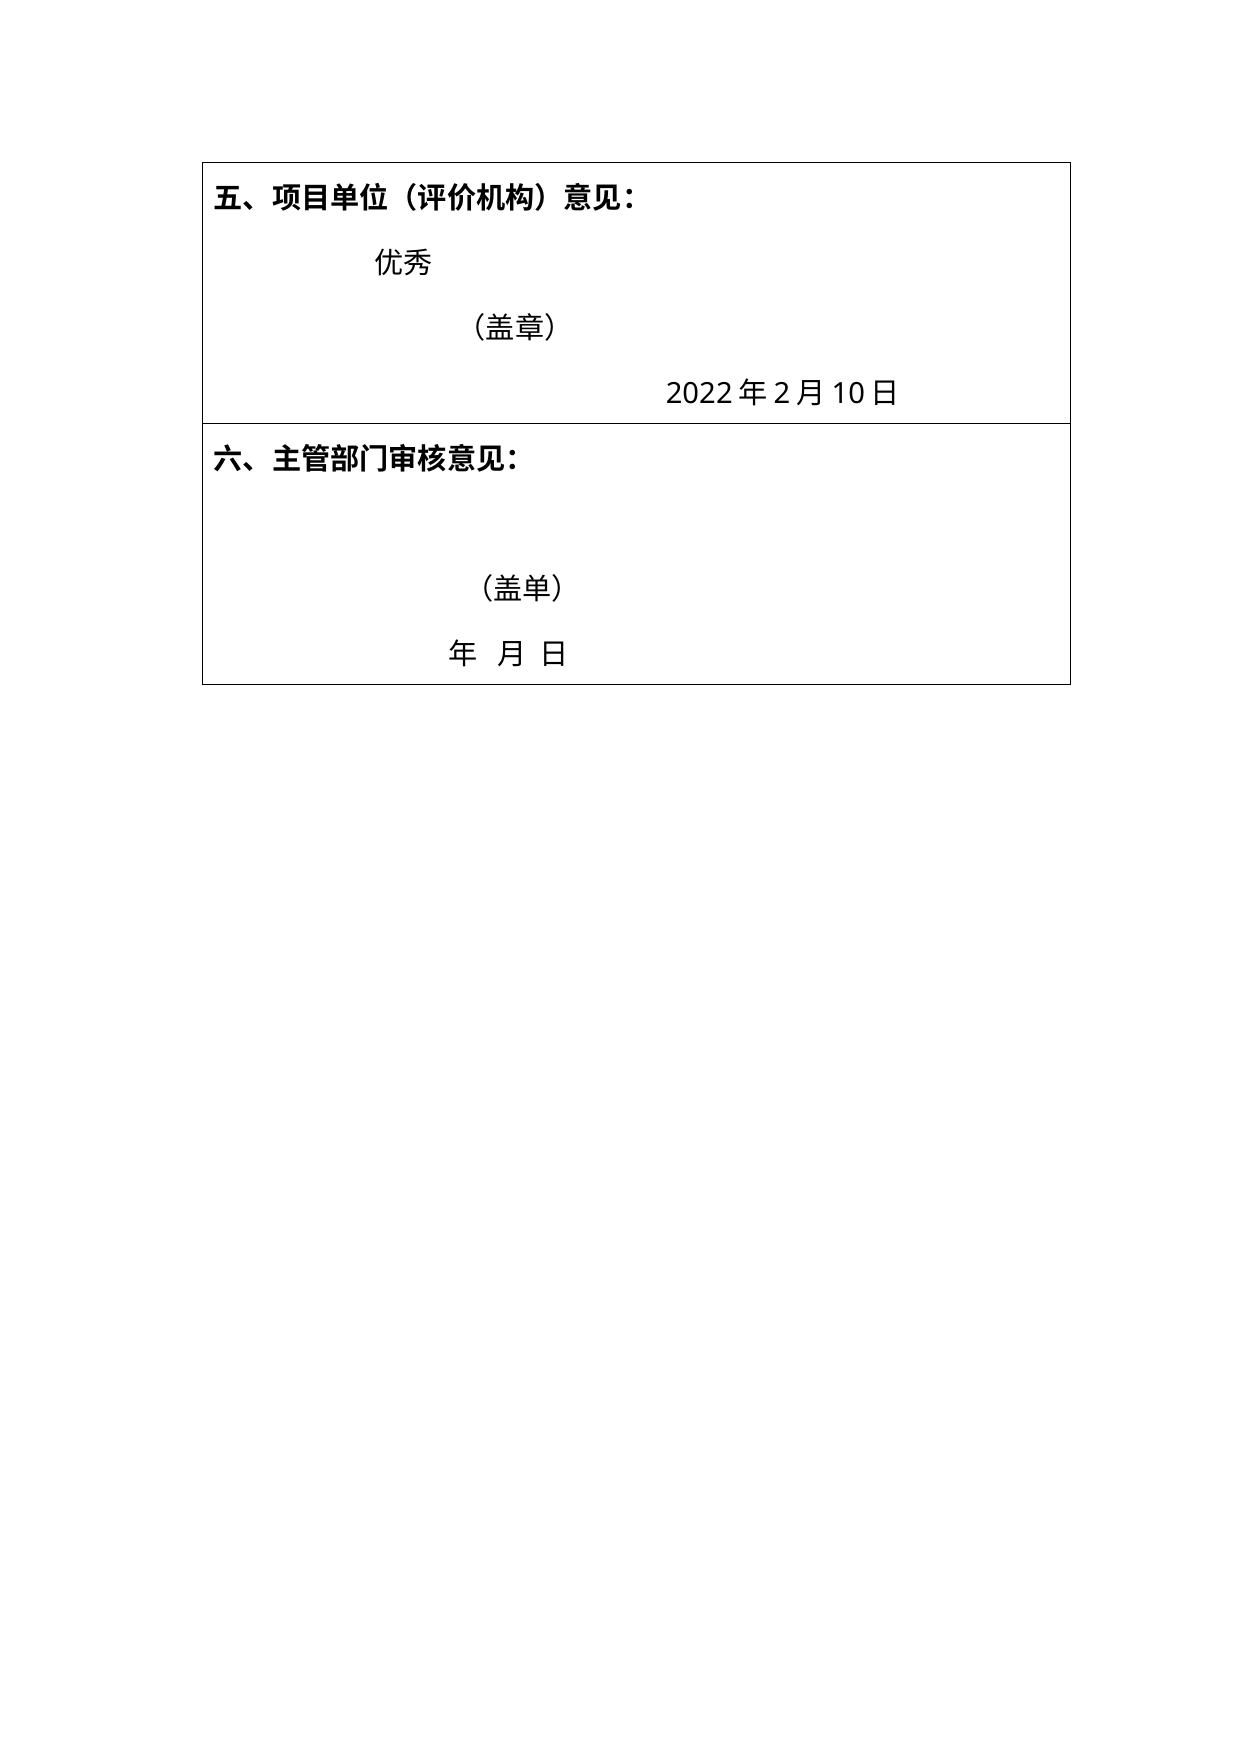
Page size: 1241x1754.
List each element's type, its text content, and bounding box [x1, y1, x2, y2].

table_cell 五、项目单位（评价机构）意见： 优秀 （盖章） 2022年2月 10日 [203, 163, 1070, 423]
table_cell 六、主管部门审核意见： （盖单） 年 月 日 [203, 424, 1070, 684]
